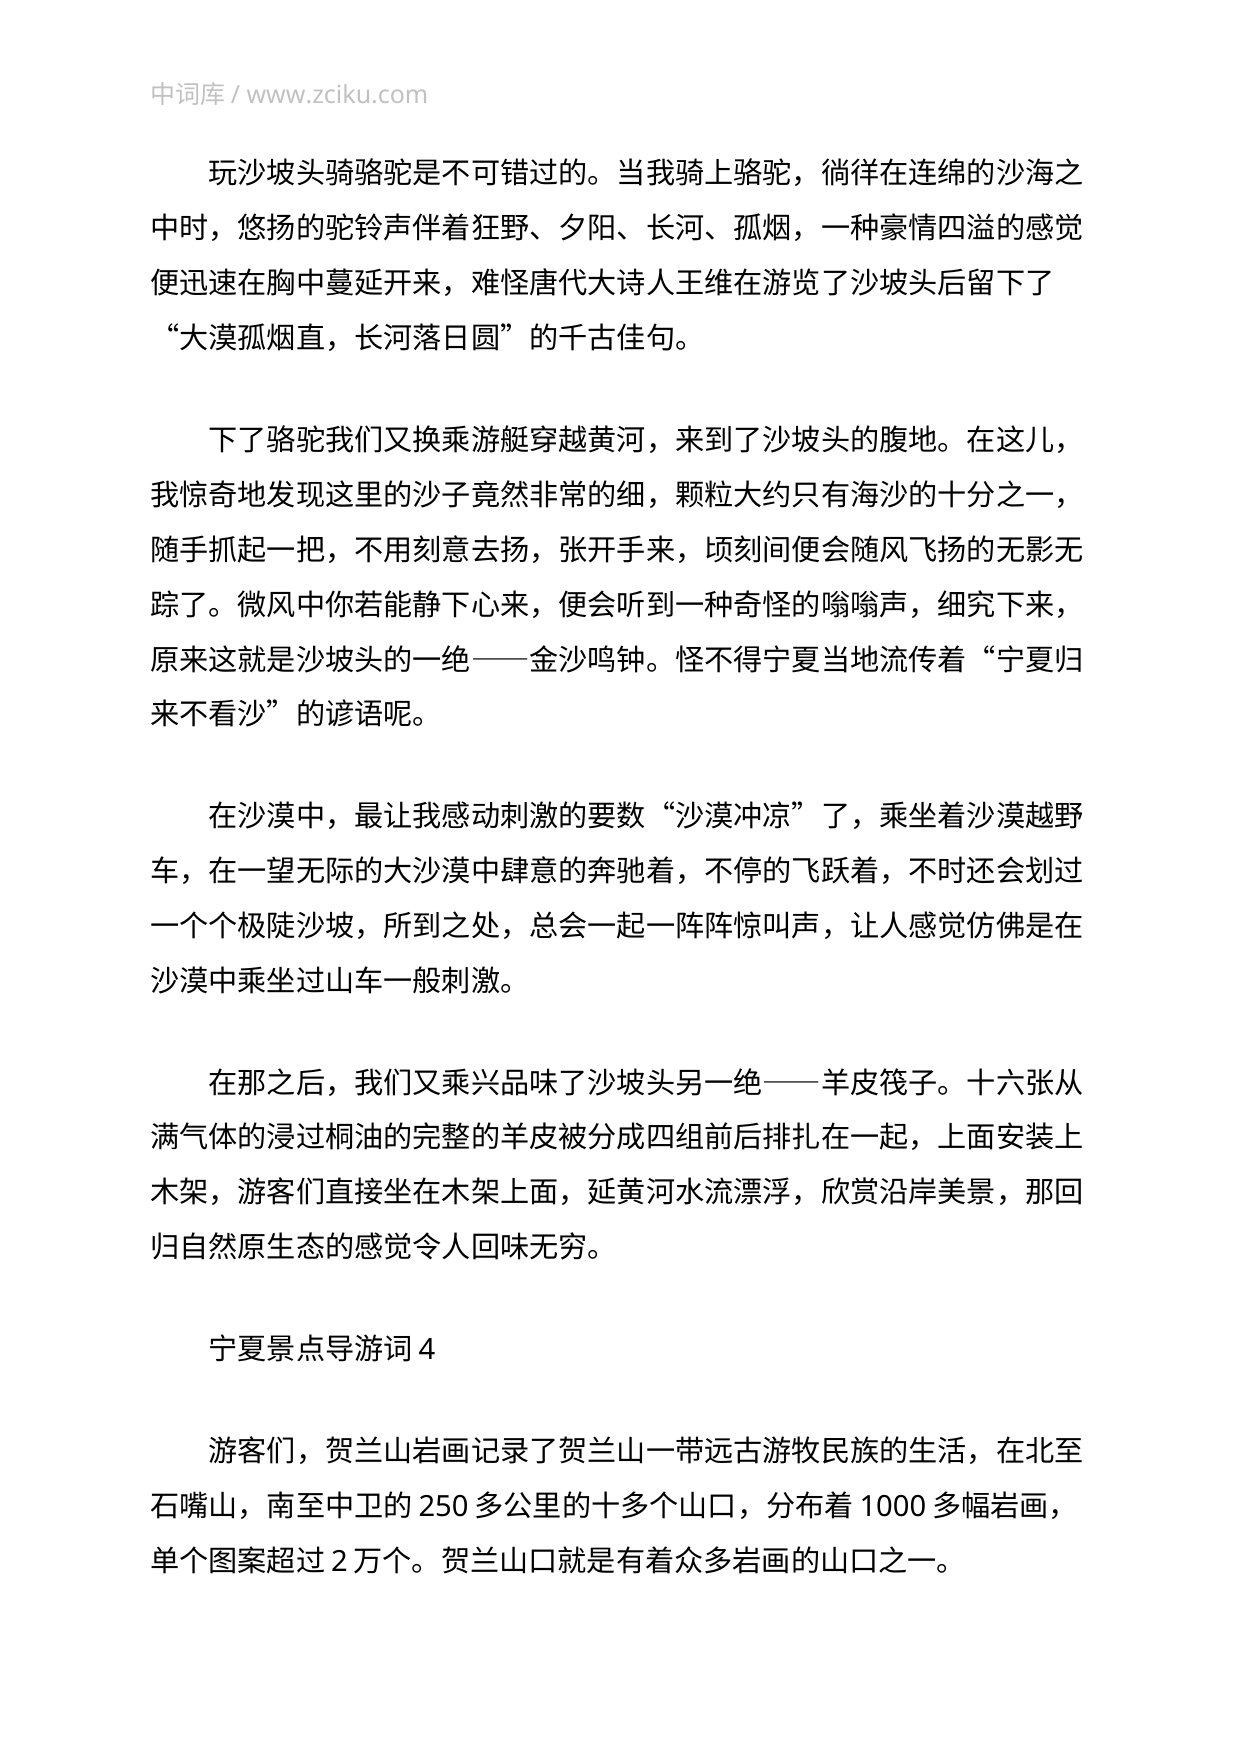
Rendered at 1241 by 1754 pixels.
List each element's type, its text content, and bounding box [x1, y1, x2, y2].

text 下了骆驼我们又换乘游艇穿越黄河，来到了沙坡头的腹地。在这儿，我惊奇地发现这里的沙子竟然非常的细，颗粒大约只有海沙的十分之一，随手抓起一把，不用刻意去扬，张开手来，顷刻间便会随风飞扬的无影无踪了。微风中你若能静下心来，便会听到一种奇怪的嗡嗡声，细究下来，原来这就是沙坡头的一绝——金沙鸣钟。怪不得宁夏当地流传着“宁夏归来不看沙”的谚语呢。 [150, 416, 1090, 733]
text 在那之后，我们又乘兴品味了沙坡头另一绝——羊皮筏子。十六张从满气体的浸过桐油的完整的羊皮被分成四组前后排扎在一起，上面安装上木架，游客们直接坐在木架上面，延黄河水流漂浮，欣赏沿岸美景，那回归自然原生态的感觉令人回味无穷。 [150, 1059, 1090, 1266]
text 在沙漠中，最让我感动刺激的要数“沙漠冲凉”了，乘坐着沙漠越野车，在一望无际的大沙漠中肆意的奔驰着，不停的飞跃着，不时还会划过一个个极陡沙坡，所到之处，总会一起一阵阵惊叫声，让人感觉仿佛是在沙漠中乘坐过山车一般刺激。 [150, 793, 1090, 1000]
text 玩沙坡头骑骆驼是不可错过的。当我骑上骆驼，徜徉在连绵的沙海之中时，悠扬的驼铃声伴着狂野、夕阳、长河、孤烟，一种豪情四溢的感觉便迅速在胸中蔓延开来，难怪唐代大诗人王维在游览了沙坡头后留下了“大漠孤烟直，长河落日圆”的千古佳句。 [150, 150, 1090, 357]
text 游客们，贺兰山岩画记录了贺兰山一带远古游牧民族的生活，在北至石嘴山，南至中卫的250多公里的十多个山口，分布着1000多幅岩画，单个图案超过2万个。贺兰山口就是有着众多岩画的山口之一。 [150, 1428, 1090, 1580]
text 宁夏景点导游词4 [150, 1326, 1090, 1368]
